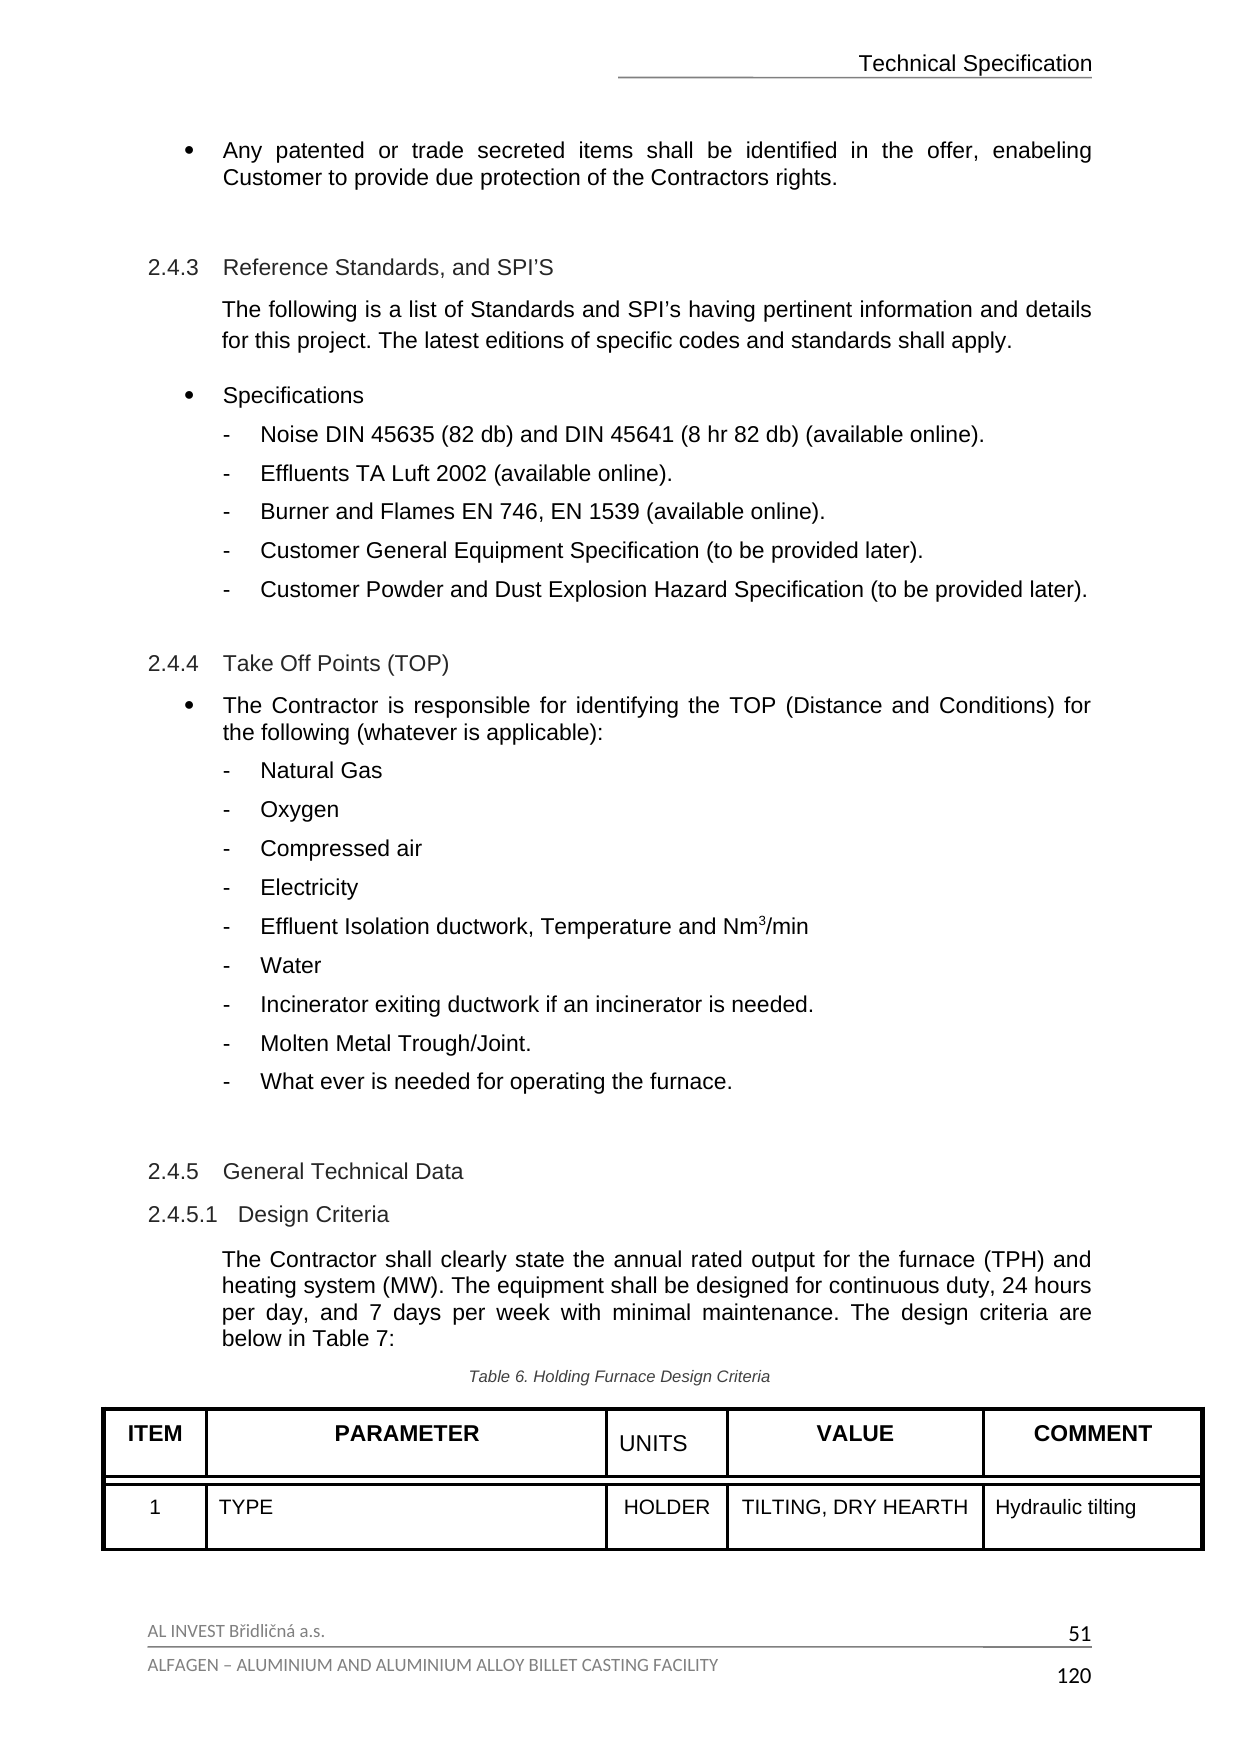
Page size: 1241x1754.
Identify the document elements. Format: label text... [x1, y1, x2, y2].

text The following is a list of Standards and SPI’s having pertinent information and details for this project. The latest editions of specific codes and standards shall apply. [222, 296, 1092, 353]
text Take Off Points (TOP) [148, 649, 1092, 676]
list Customer Powder and Dust Explosion Hazard Specification (to be provided later). [223, 576, 1092, 602]
table_header COMMENT [985, 1411, 1200, 1475]
list Effluent Isolation ductwork, Temperature and Nm3/min [223, 913, 1092, 939]
text Reference Standards, and SPI’S [148, 254, 1092, 280]
table_cell HOLDER [608, 1486, 726, 1547]
list Noise DIN 45635 (82 db) and DIN 45641 (8 hr 82 db) (available online). [223, 421, 1092, 447]
text The Contractor shall clearly state the annual rated output for the furnace (TPH) and heating system (MW). The equipment shall be designed for continuous duty, 24 hours per day, and 7 days per week with minimal maintenance. The design criteria are below in Table 7: [222, 1246, 1092, 1352]
list Molten Metal Trough/Joint. [223, 1029, 1092, 1056]
table_header UNITS [608, 1411, 726, 1475]
table_header ITEM [106, 1411, 205, 1475]
table_cell 1 [106, 1486, 205, 1547]
table_header PARAMETER [208, 1411, 605, 1475]
table_cell Tilting, DRY HEARTH [729, 1486, 982, 1547]
list Electricity [223, 874, 1092, 900]
text Specifications [185, 382, 1092, 408]
list Incinerator exiting ductwork if an incinerator is needed. [223, 991, 1092, 1017]
table_cell Hydraulic tilting [985, 1486, 1200, 1547]
list Burner and Flames EN 746, EN 1539 (available online). [223, 498, 1092, 525]
list Effluents TA Luft 2002 (available online). [223, 459, 1092, 486]
list Oxygen [223, 796, 1092, 823]
list Customer General Equipment Specification (to be provided later). [223, 537, 1092, 563]
text General Technical Data [148, 1158, 1092, 1184]
list Design Criteria [148, 1201, 1092, 1227]
list Water [223, 952, 1092, 978]
text The Contractor is responsible for identifying the TOP (Distance and Conditions) for the following (whatever is applicable): [185, 692, 1092, 745]
table_cell [106, 1478, 1200, 1483]
list Compressed air [223, 835, 1092, 862]
text Any patented or trade secreted items shall be identified in the offer, enabeling Customer to provide due protection of the Contractors rights. [185, 137, 1092, 190]
list What ever is needed for operating the furnace. [223, 1068, 1092, 1095]
table_cell TYPE [208, 1486, 605, 1547]
table_header VALUE [729, 1411, 982, 1475]
list Natural Gas [223, 757, 1092, 784]
